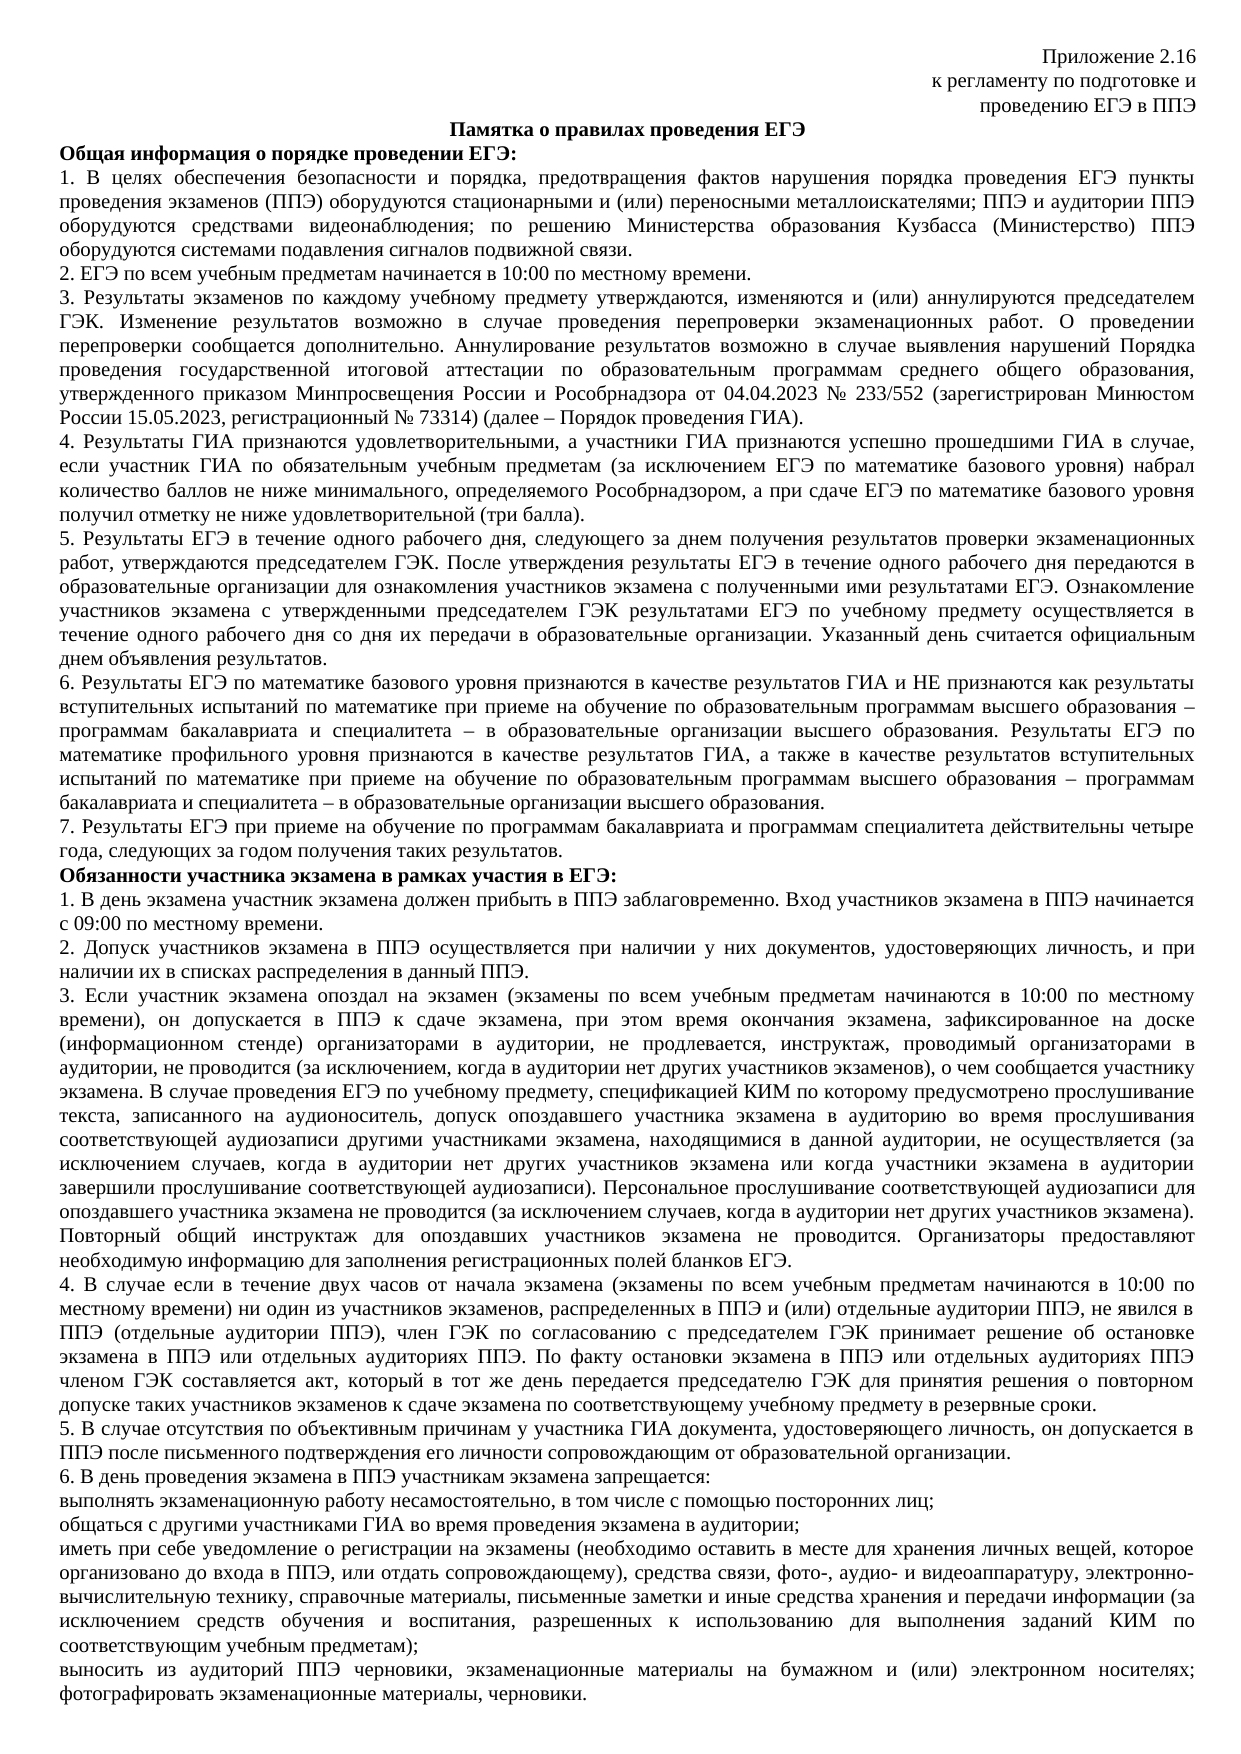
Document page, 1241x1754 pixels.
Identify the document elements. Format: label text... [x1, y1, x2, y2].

text 1. В целях обеспечения безопасности и порядка, предотвращения фактов нарушения порядка проведения ЕГЭ пункты проведения экзаменов (ППЭ) оборудуются стационарными и (или) переносными металлоискателями; ППЭ и аудитории ППЭ оборудуются средствами видеонаблюдения; по решению Министерства образования Кузбасса (Министерство) ППЭ оборудуются системами подавления сигналов подвижной связи. [59, 165, 1196, 261]
text общаться с другими участниками ГИА во время проведения экзамена в аудитории; [59, 1512, 1196, 1536]
text Обязанности участника экзамена в рамках участия в ЕГЭ: [59, 862, 1196, 887]
text 3. Если участник экзамена опоздал на экзамен (экзамены по всем учебным предметам начинаются в 10:00 по местному времени), он допускается в ППЭ к сдаче экзамена, при этом время окончания экзамена, зафиксированное на доске (информационном стенде) организаторами в аудитории, не продлевается, инструктаж, проводимый организаторами в аудитории, не проводится (за исключением, когда в аудитории нет других участников экзаменов), о чем сообщается участнику экзамена. В случае проведения ЕГЭ по учебному предмету, спецификацией КИМ по которому предусмотрено прослушивание текста, записанного на аудионоситель, допуск опоздавшего участника экзамена в аудиторию во время прослушивания соответствующей аудиозаписи другими участниками экзамена, находящимися в данной аудитории, не осуществляется (за исключением случаев, когда в аудитории нет других участников экзамена или когда участники экзамена в аудитории завершили прослушивание соответствующей аудиозаписи). Персональное прослушивание соответствующей аудиозаписи для опоздавшего участника экзамена не проводится (за исключением случаев, когда в аудитории нет других участников экзамена). Повторный общий инструктаж для опоздавших участников экзамена не проводится. Организаторы предоставляют необходимую информацию для заполнения регистрационных полей бланков ЕГЭ. [59, 983, 1196, 1272]
text 6. В день проведения экзамена в ППЭ участникам экзамена запрещается: [59, 1464, 1196, 1488]
text 4. Результаты ГИА признаются удовлетворительными, а участники ГИА признаются успешно прошедшими ГИА в случае, если участник ГИА по обязательным учебным предметам (за исключением ЕГЭ по математике базового уровня) набрал количество баллов не ниже минимального, определяемого Рособрнадзором, а при сдаче ЕГЭ по математике базового уровня получил отметку не ниже удовлетворительной (три балла). [59, 429, 1196, 526]
text выполнять экзаменационную работу несамостоятельно, в том числе с помощью посторонних лиц; [59, 1488, 1196, 1512]
text 3. Результаты экзаменов по каждому учебному предмету утверждаются, изменяются и (или) аннулируются председателем ГЭК. Изменение результатов возможно в случае проведения перепроверки экзаменационных работ. О проведении перепроверки сообщается дополнительно. Аннулирование результатов возможно в случае выявления нарушений Порядка проведения государственной итоговой аттестации по образовательным программам среднего общего образования, утвержденного приказом Минпросвещения России и Рособрнадзора от 04.04.2023 № 233/552 (зарегистрирован Минюстом России 15.05.2023, регистрационный № 73314) (далее – Порядок проведения ГИА). [59, 285, 1196, 429]
text выносить из аудиторий ППЭ черновики, экзаменационные материалы на бумажном и (или) электронном носителях; фотографировать экзаменационные материалы, черновики. [59, 1657, 1196, 1705]
text иметь при себе уведомление о регистрации на экзамены (необходимо оставить в месте для хранения личных вещей, которое организовано до входа в ППЭ, или отдать сопровождающему), средства связи, фото-, аудио- и видеоаппаратуру, электронно-вычислительную технику, справочные материалы, письменные заметки и иные средства хранения и передачи информации (за исключением средств обучения и воспитания, разрешенных к использованию для выполнения заданий КИМ по соответствующим учебным предметам); [59, 1536, 1196, 1657]
text Приложение 2.16 [59, 44, 1196, 68]
text 5. В случае отсутствия по объективным причинам у участника ГИА документа, удостоверяющего личность, он допускается в ППЭ после письменного подтверждения его личности сопровождающим от образовательной организации. [59, 1416, 1196, 1464]
text проведению ЕГЭ в ППЭ [59, 92, 1196, 117]
text 7. Результаты ЕГЭ при приеме на обучение по программам бакалавриата и программам специалитета действительны четыре года, следующих за годом получения таких результатов. [59, 814, 1196, 862]
text к регламенту по подготовке и [59, 68, 1196, 92]
text 2. ЕГЭ по всем учебным предметам начинается в 10:00 по местному времени. [59, 261, 1196, 285]
text 5. Результаты ЕГЭ в течение одного рабочего дня, следующего за днем получения результатов проверки экзаменационных работ, утверждаются председателем ГЭК. После утверждения результаты ЕГЭ в течение одного рабочего дня передаются в образовательные организации для ознакомления участников экзамена с полученными ими результатами ЕГЭ. Ознакомление участников экзамена с утвержденными председателем ГЭК результатами ЕГЭ по учебному предмету осуществляется в течение одного рабочего дня со дня их передачи в образовательные организации. Указанный день считается официальным днем объявления результатов. [59, 526, 1196, 670]
text 2. Допуск участников экзамена в ППЭ осуществляется при наличии у них документов, удостоверяющих личность, и при наличии их в списках распределения в данный ППЭ. [59, 935, 1196, 983]
text 6. Результаты ЕГЭ по математике базового уровня признаются в качестве результатов ГИА и НЕ признаются как результаты вступительных испытаний по математике при приеме на обучение по образовательным программам высшего образования – программам бакалавриата и специалитета – в образовательные организации высшего образования. Результаты ЕГЭ по математике профильного уровня признаются в качестве результатов ГИА, а также в качестве результатов вступительных испытаний по математике при приеме на обучение по образовательным программам высшего образования – программам бакалавриата и специалитета – в образовательные организации высшего образования. [59, 670, 1196, 814]
text 1. В день экзамена участник экзамена должен прибыть в ППЭ заблаговременно. Вход участников экзамена в ППЭ начинается с 09:00 по местному времени. [59, 887, 1196, 935]
text Памятка о правилах проведения ЕГЭ [59, 117, 1196, 141]
text Общая информация о порядке проведении ЕГЭ: [59, 141, 1196, 165]
text 4. В случае если в течение двух часов от начала экзамена (экзамены по всем учебным предметам начинаются в 10:00 по местному времени) ни один из участников экзаменов, распределенных в ППЭ и (или) отдельные аудитории ППЭ, не явился в ППЭ (отдельные аудитории ППЭ), член ГЭК по согласованию с председателем ГЭК принимает решение об остановке экзамена в ППЭ или отдельных аудиториях ППЭ. По факту остановки экзамена в ППЭ или отдельных аудиториях ППЭ членом ГЭК составляется акт, который в тот же день передается председателю ГЭК для принятия решения о повторном допуске таких участников экзаменов к сдаче экзамена по соответствующему учебному предмету в резервные сроки. [59, 1272, 1196, 1416]
